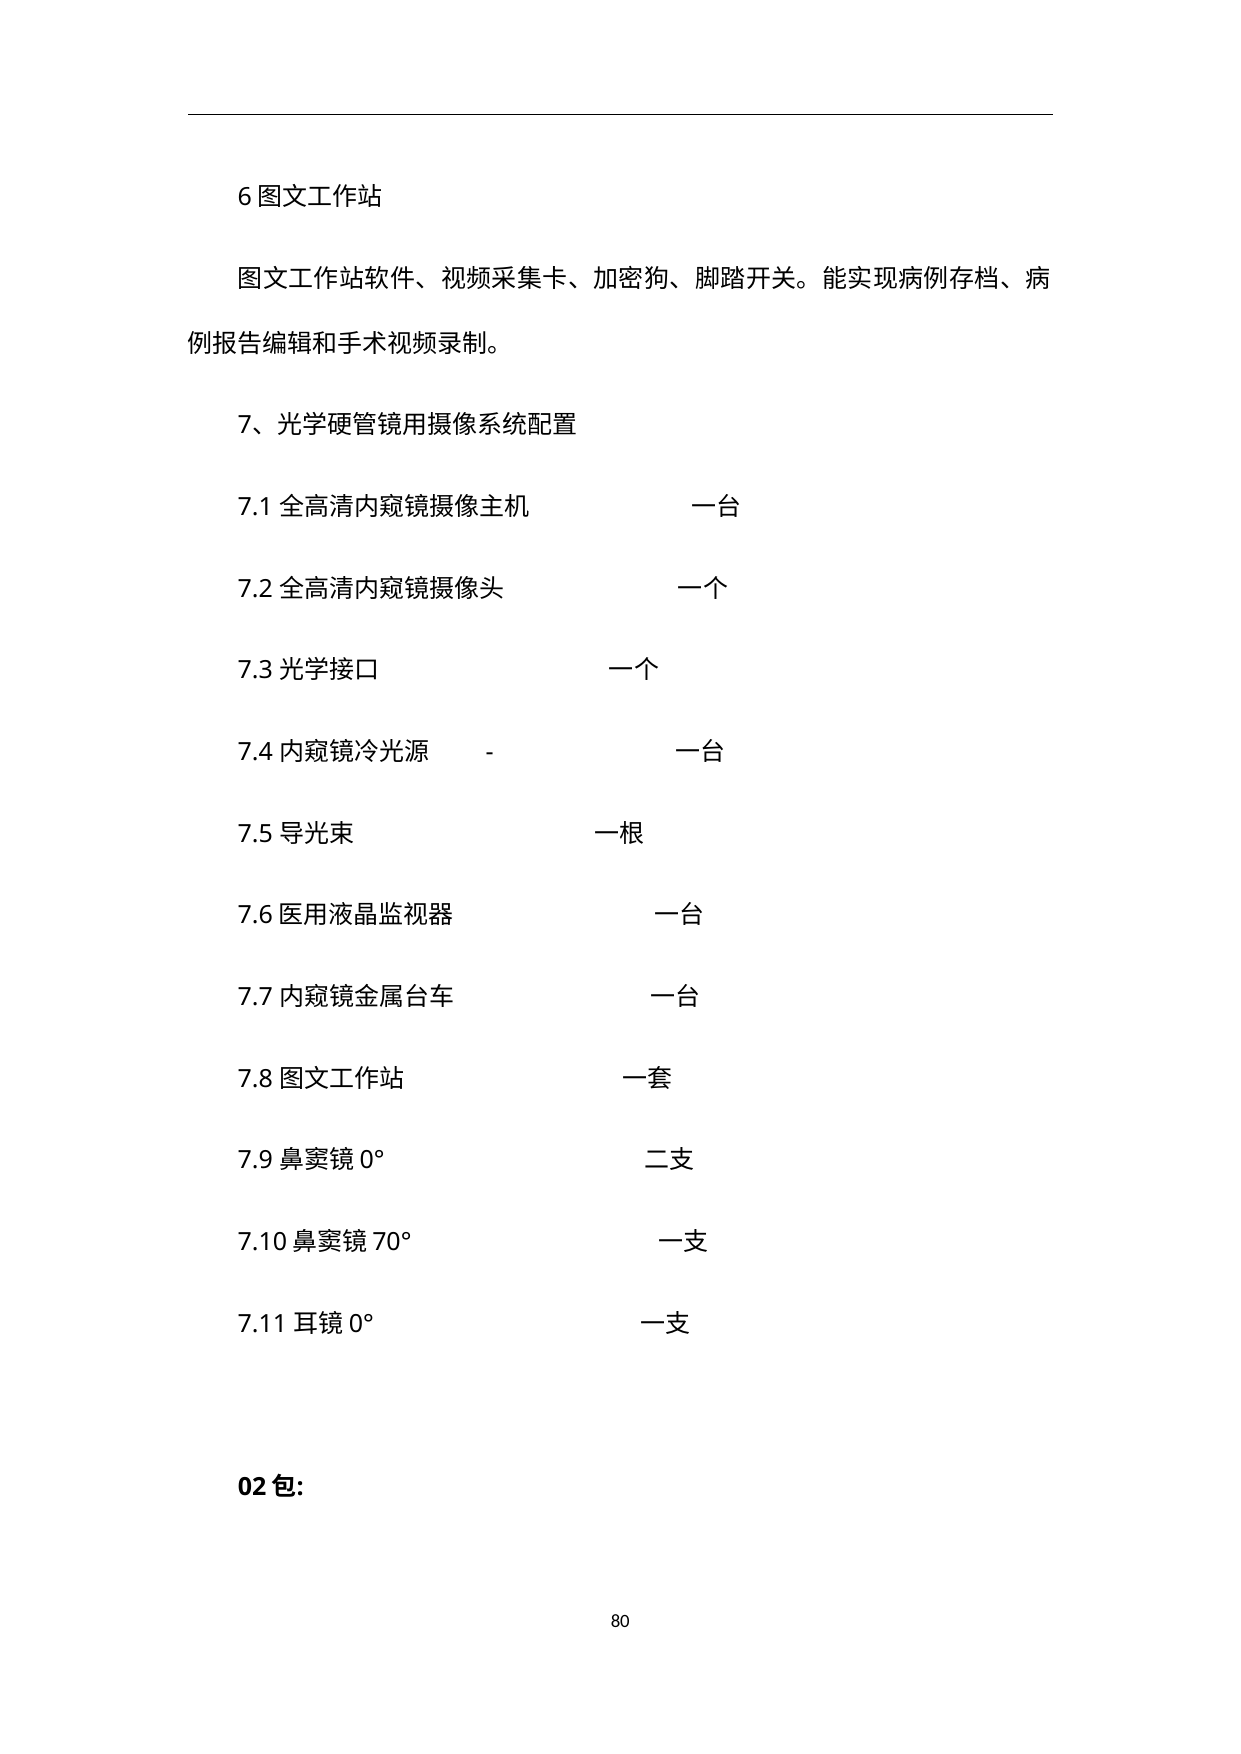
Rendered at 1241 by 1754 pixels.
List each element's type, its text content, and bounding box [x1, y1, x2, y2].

text 02包: [187, 1452, 1053, 1517]
text 7.8 图文工作站 一套 [187, 1044, 1053, 1109]
text 7.5 导光束 一根 [187, 799, 1053, 864]
text 7.10鼻窦镜70° 一支 [187, 1207, 1053, 1272]
text 7.6医用液晶监视器 一台 [187, 880, 1053, 945]
text 7.9 鼻窦镜0° 二支 [187, 1125, 1053, 1190]
text 7.3 光学接口 一个 [187, 635, 1053, 700]
text 7.1 全高清内窥镜摄像主机 一台 [187, 472, 1053, 537]
text 7.7 内窥镜金属台车 一台 [187, 962, 1053, 1027]
text 图文工作站软件、视频采集卡、加密狗、脚踏开关。能实现病例存档、病例报告编辑和手术视频录制。 [187, 244, 1053, 374]
text 6图文工作站 [187, 162, 1053, 227]
text 7.11 耳镜0° 一支 [187, 1289, 1053, 1354]
text 7.2 全高清内窥镜摄像头 一个 [187, 554, 1053, 619]
text 7.4 内窥镜冷光源 - 一台 [187, 717, 1053, 782]
text 7、光学硬管镜用摄像系统配置 [187, 390, 1053, 455]
